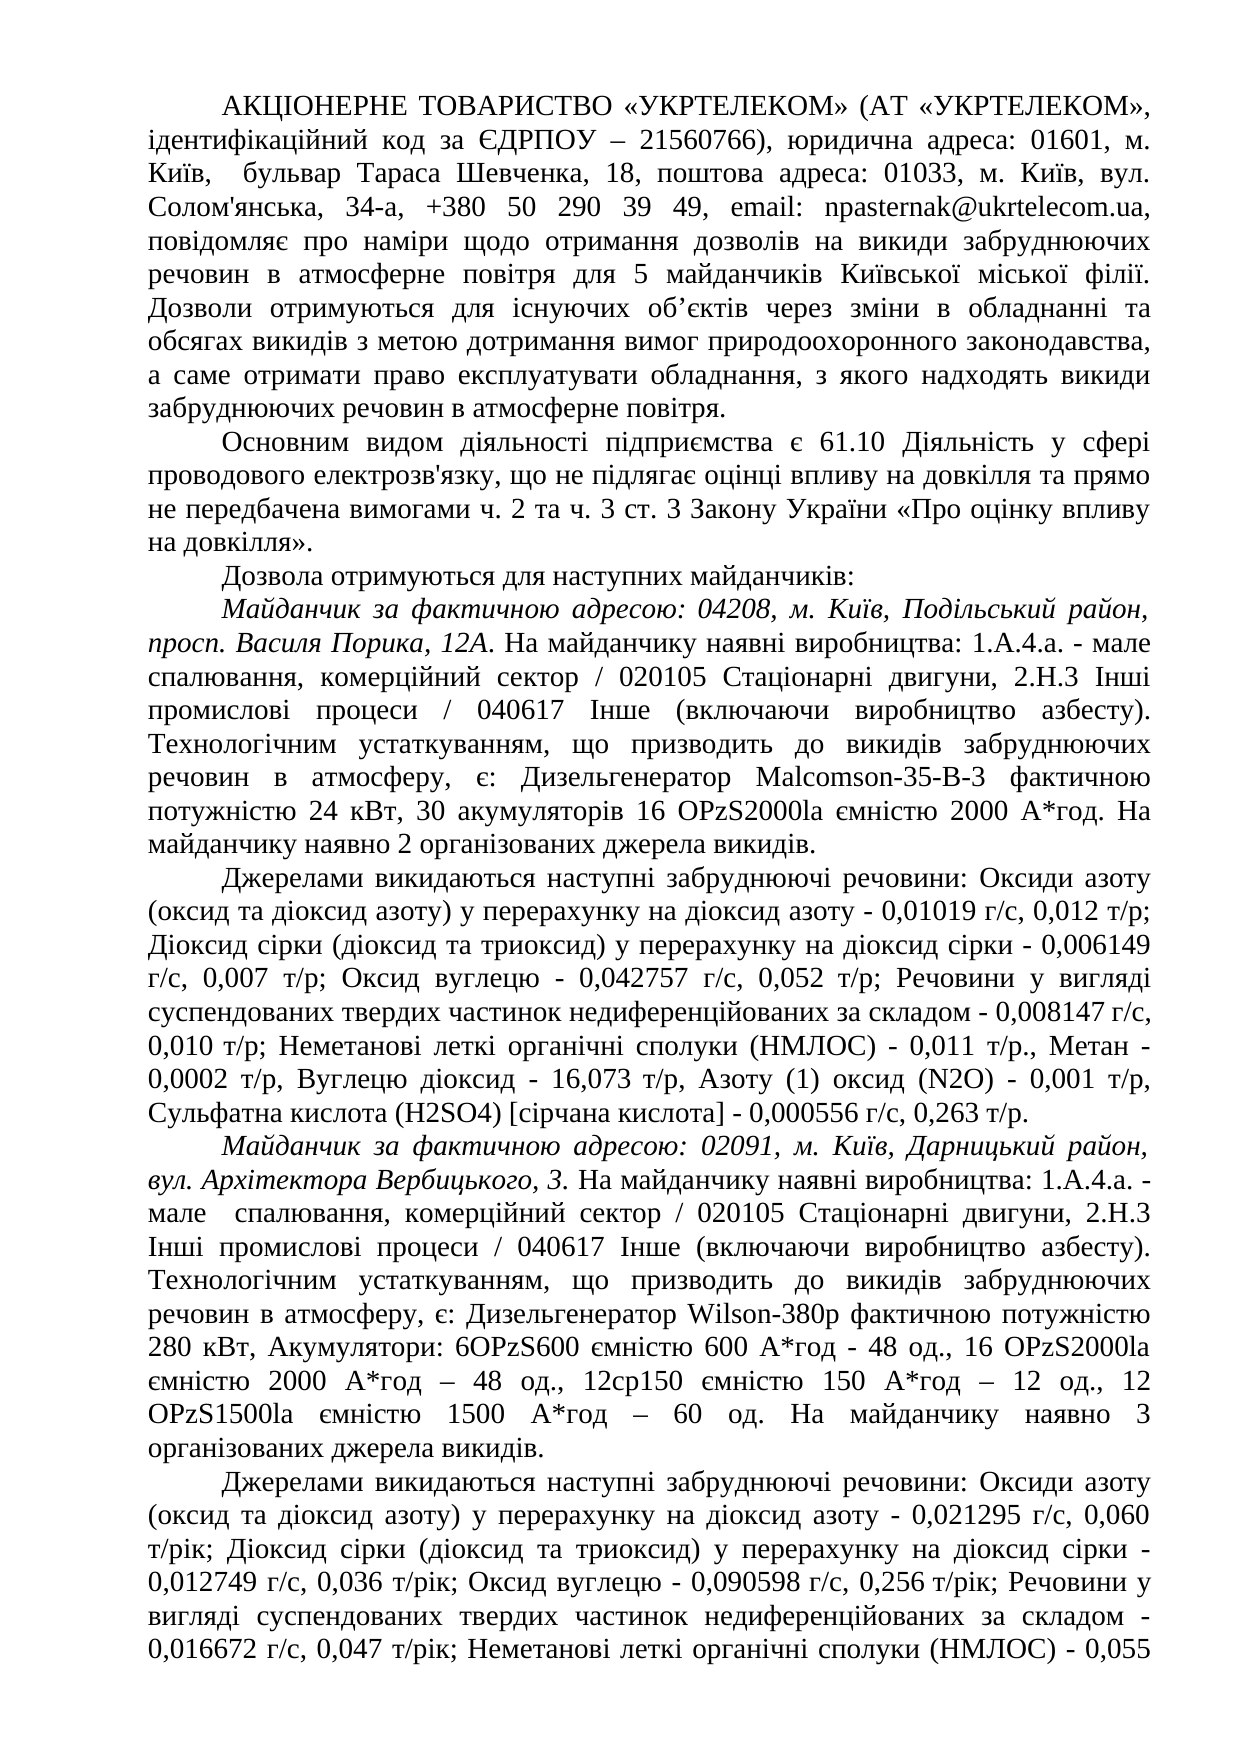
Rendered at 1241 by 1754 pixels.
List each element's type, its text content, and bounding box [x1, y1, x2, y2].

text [148, 1464, 1152, 1665]
text АКЦІОНЕРНЕ ТОВАРИСТВО «УКРТЕЛЕКОМ» (АТ «УКРТЕЛЕКОМ», ідентифікаційний код за ЄДРПОУ – 21560766), юридична адреса: 01601, м. Київ, бульвар Тараса Шевченка, 18, поштова адреса: 01033, м. Київ, вул. Солом'янська, 34-а, +380 50 290 39 49, email: npasternak@ukrtelecom.ua, повідомляє про наміри щодо отримання дозволів на викиди забруднюючих речовин в атмосферне повітря для 5 майданчиків Київської міської філії. Дозволи отримуються для існуючих об’єктів через зміни в обладнанні та обсягах викидів з метою дотримання вимог природоохоронного законодавства, а саме отримати право експлуатувати обладнання, з якого надходять викиди забруднюючих речовин в атмосферне повітря. [148, 88, 1152, 424]
text Джерелами викидаються наступні забруднюючі речовини: Оксиди азоту (оксид та діоксид азоту) у перерахунку на діоксид азоту - 0,01019 г/с, 0,012 т/р; Діоксид сірки (діоксид та триоксид) у перерахунку на діоксид сірки - 0,006149 г/с, 0,007 т/р; Оксид вуглецю - 0,042757 г/с, 0,052 т/р; Речовини у вигляді суспендованих твердих частинок недиференційованих за складом - 0,008147 г/с, 0,010 т/р; Неметанові леткі органічні сполуки (НМЛОС) - 0,011 т/р., Метан -0,0002 т/р, Вуглецю діоксид - 16,073 т/р, Азоту (1) оксид (N2O) - 0,001 т/р, Сульфатна кислота (H2SO4) [сірчана кислота] - 0,000556 г/с, 0,263 т/р. [148, 860, 1152, 1128]
text Основним видом діяльності підприємства є 61.10 Діяльність у сфері проводового електрозв'язку, що не підлягає оцінці впливу на довкілля та прямо не передбачена вимогами ч. 2 та ч. 3 ст. 3 Закону України «Про оцінку впливу на довкілля». [148, 424, 1152, 558]
text Майданчик за фактичною адресою: 04208, м. Київ, Подільський район, просп. Василя Порика, 12А. На майданчику наявні виробництва: 1.A.4.a. - мале спалювання, комерційний сектор / 020105 Стаціонарні двигуни, 2.H.3 Інші промислові процеси / 040617 Інше (включаючи виробництво азбесту). Технологічним устаткуванням, що призводить до викидів забруднюючих речовин в атмосферу, є: Дизельгенератор Malcomson-35-В-3 фактичною потужністю 24 кВт, 30 акумуляторів 16 ОРzS2000la ємністю 2000 А*год. На майданчику наявно 2 організованих джерела викидів. [148, 592, 1152, 860]
text Майданчик за фактичною адресою: 02091, м. Київ, Дарницький район, вул. Архітектора Вербицького, 3. На майданчику наявні виробництва: 1.A.4.a. - мале спалювання, комерційний сектор / 020105 Стаціонарні двигуни, 2.H.3 Інші промислові процеси / 040617 Інше (включаючи виробництво азбесту). Технологічним устаткуванням, що призводить до викидів забруднюючих речовин в атмосферу, є: Дизельгенератор Wilson-380p фактичною потужністю 280 кВт, Акумулятори: 6ОРzS600 ємністю 600 А*год - 48 од., 16 ОРzS2000la ємністю 2000 А*год – 48 од., 12cp150 ємністю 150 А*год – 12 од., 12 ОРzS1500la ємністю 1500 А*год – 60 од. На майданчику наявно 3 організованих джерела викидів. [148, 1128, 1152, 1464]
text Дозвола отримуються для наступних майданчиків: [148, 558, 1152, 592]
